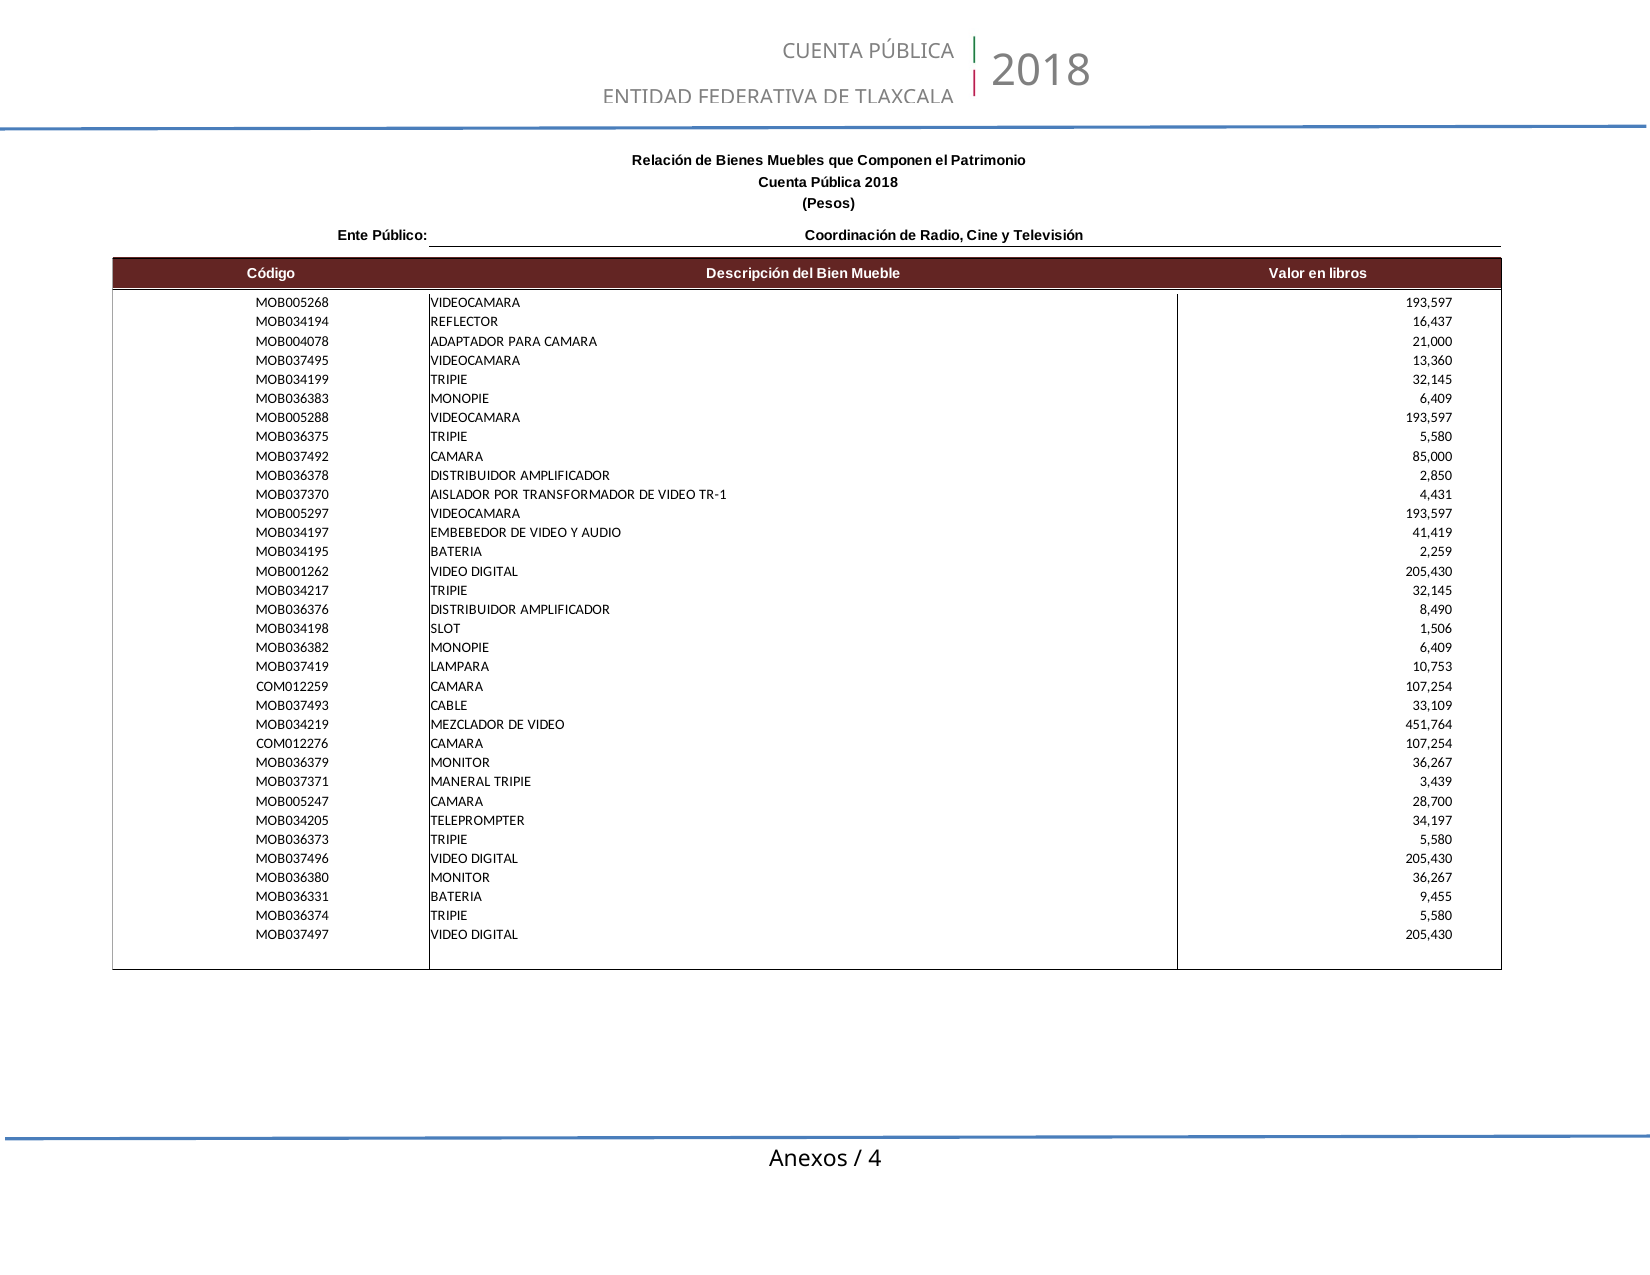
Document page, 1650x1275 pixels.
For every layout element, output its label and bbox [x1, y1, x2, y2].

picture [968, 28, 985, 99]
